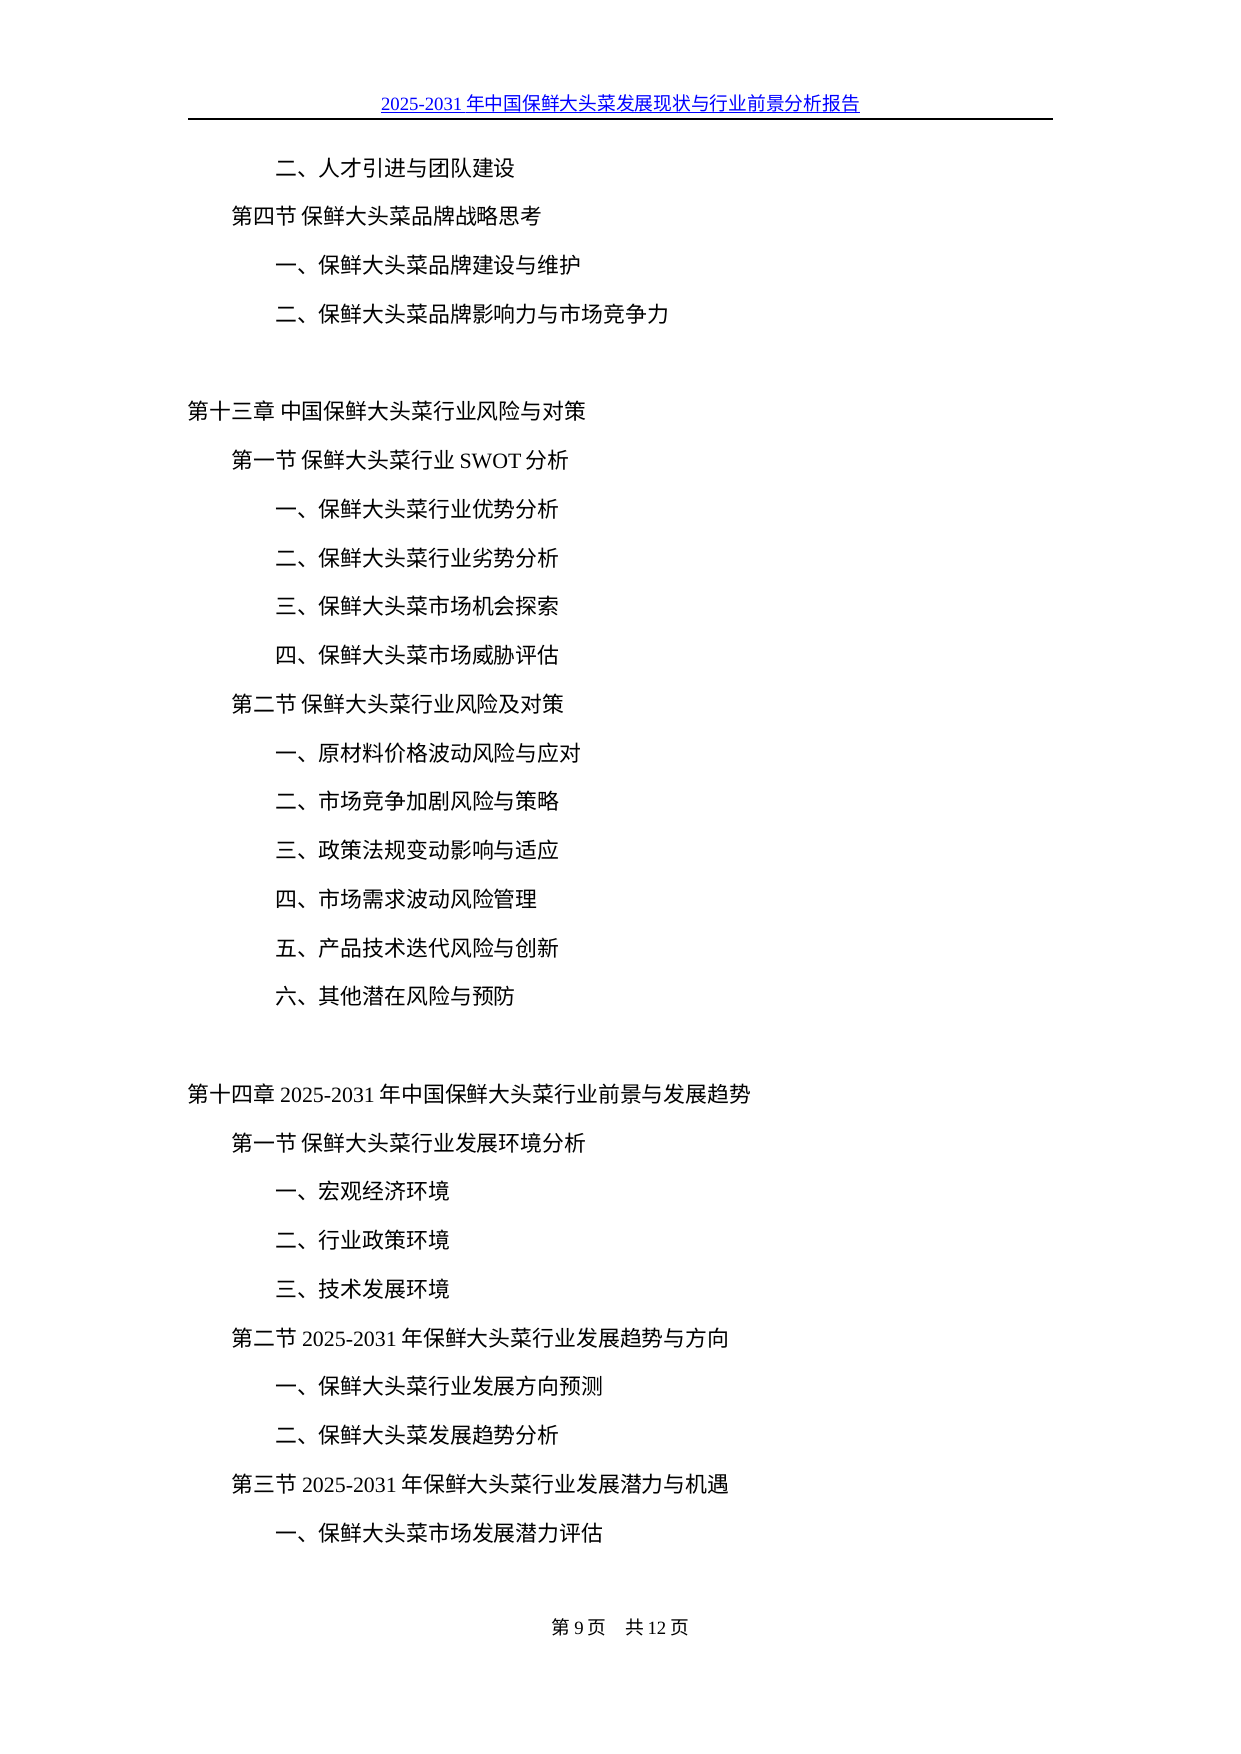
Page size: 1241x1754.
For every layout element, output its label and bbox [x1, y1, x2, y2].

text [187, 150, 1053, 1548]
